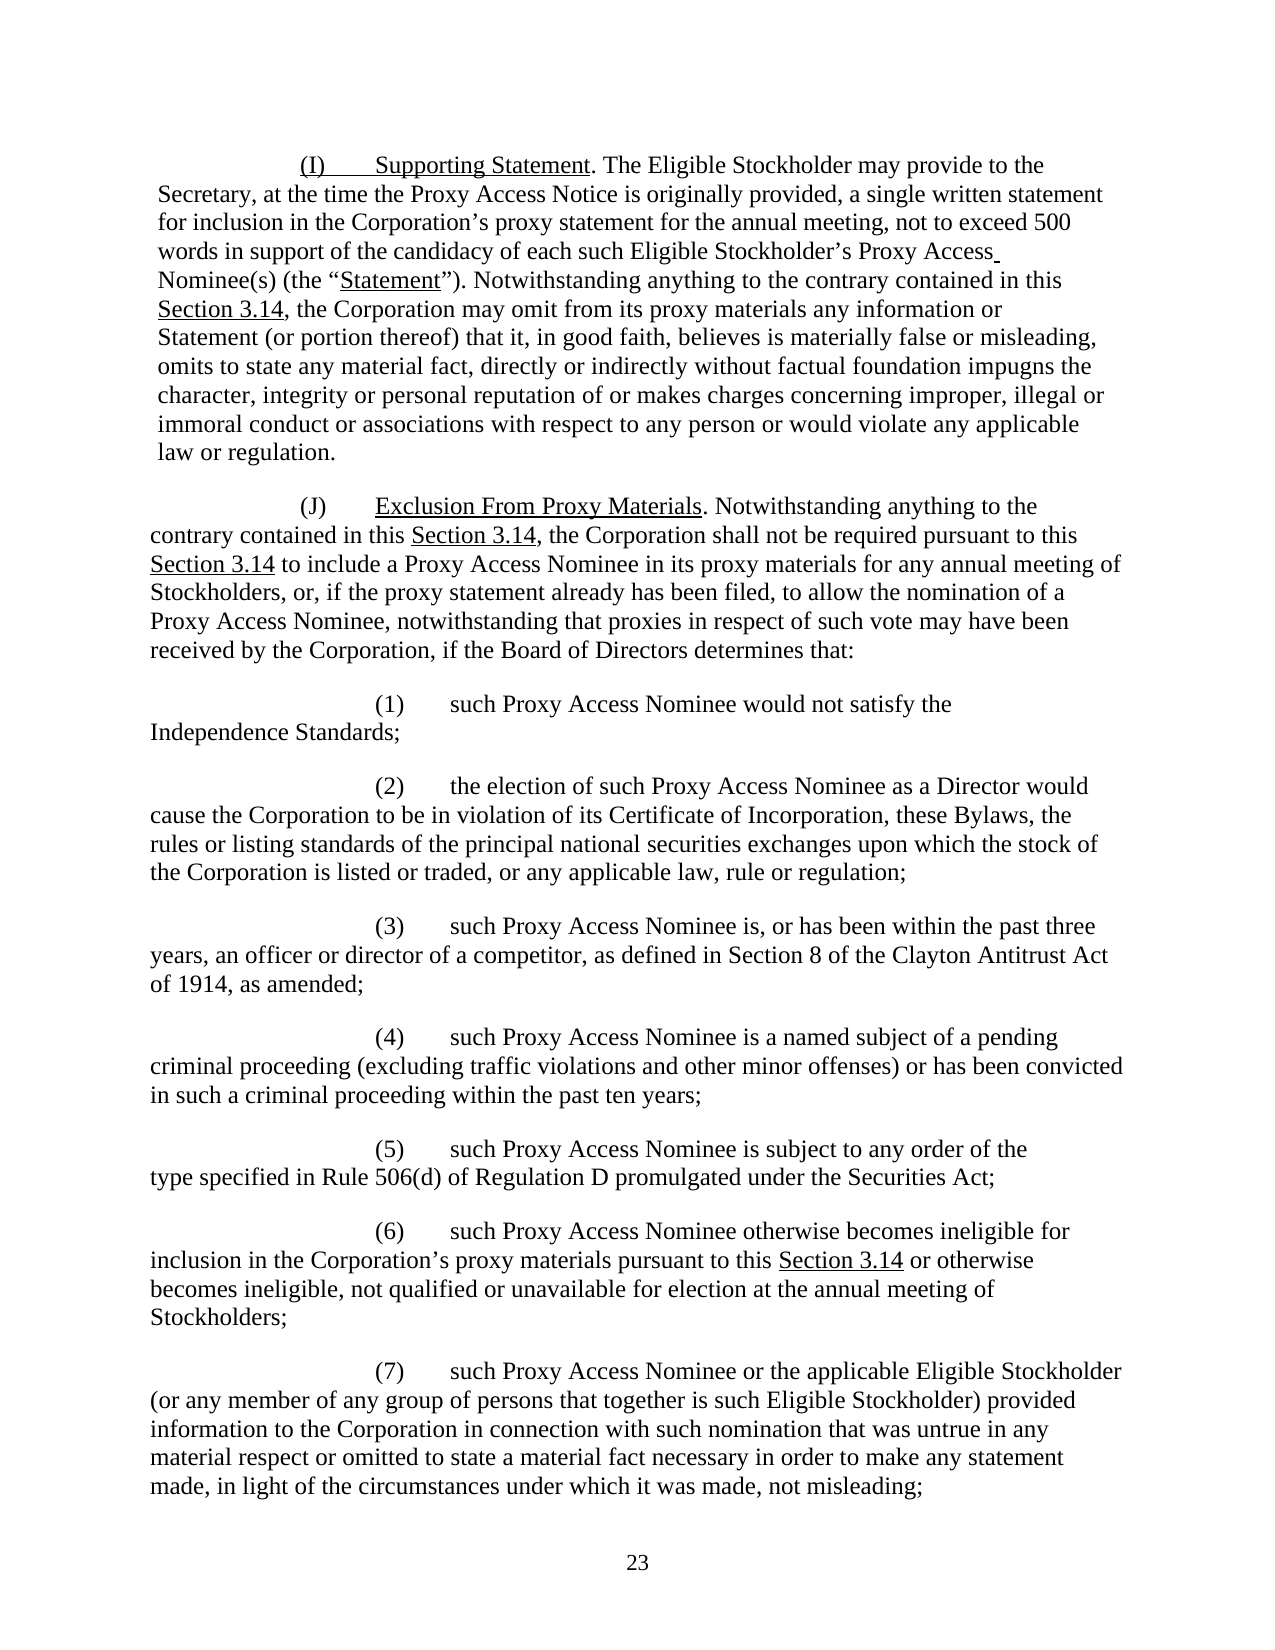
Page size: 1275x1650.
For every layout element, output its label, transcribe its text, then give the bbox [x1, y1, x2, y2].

text (J) Exclusion From Proxy Materials. Notwithstanding anything to the contrary contained in this Section 3.14, the Corporation shall not be required pursuant to this Section 3.14 to include a Proxy Access Nominee in its proxy materials for any annual meeting of Stockholders, or, if the proxy statement already has been filed, to allow the nomination of a Proxy Access Nominee, notwithstanding that proxies in respect of such vote may have been received by the Corporation, if the Board of Directors determines that: [150, 491, 1125, 664]
list such Proxy Access Nominee would not satisfy the Independence Standards; [150, 689, 1095, 746]
list such Proxy Access Nominee is, or has been within the past three years, an officer or director of a competitor, as defined in Section 8 of the Clayton Antitrust Act of 1914, as amended; [150, 911, 1110, 997]
list such Proxy Access Nominee otherwise becomes ineligible for inclusion in the Corporation’s proxy materials pursuant to this Section 3.14 or otherwise becomes ineligible, not qualified or unavailable for election at the annual meeting of Stockholders; [150, 1216, 1072, 1331]
list such Proxy Access Nominee or the applicable Eligible Stockholder (or any member of any group of persons that together is such Eligible Stockholder) provided information to the Corporation in connection with such nomination that was untrue in any material respect or omitted to state a material fact necessary in order to make any statement made, in light of the circumstances under which it was made, not misleading; [150, 1356, 1125, 1500]
list Supporting Statement. The Eligible Stockholder may provide to the Secretary, at the time the Proxy Access Notice is originally provided, a single written statement for inclusion in the Corporation’s proxy statement for the annual meeting, not to exceed 500 words in support of the candidacy of each such Eligible Stockholder’s Proxy Access Nominee(s) (the “Statement”). Notwithstanding anything to the contrary contained in this Section 3.14, the Corporation may omit from its proxy materials any information or Statement (or portion thereof) that it, in good faith, believes is materially false or misleading, omits to state any material fact, directly or indirectly without factual foundation impugns the character, integrity or personal reputation of or makes charges concerning improper, illegal or immoral conduct or associations with respect to any person or would violate any applicable law or regulation. [157, 150, 1110, 466]
list such Proxy Access Nominee is a named subject of a pending criminal proceeding (excluding traffic violations and other minor offenses) or has been convicted in such a criminal proceeding within the past ten years; [150, 1022, 1125, 1109]
list the election of such Proxy Access Nominee as a Director would cause the Corporation to be in violation of its Certificate of Incorporation, these Bylaws, the rules or listing standards of the principal national securities exchanges upon which the stock of the Corporation is listed or traded, or any applicable law, rule or regulation; [150, 771, 1102, 886]
list such Proxy Access Nominee is subject to any order of the type specified in Rule 506(d) of Regulation D promulgated under the Securities Act; [150, 1134, 1072, 1191]
